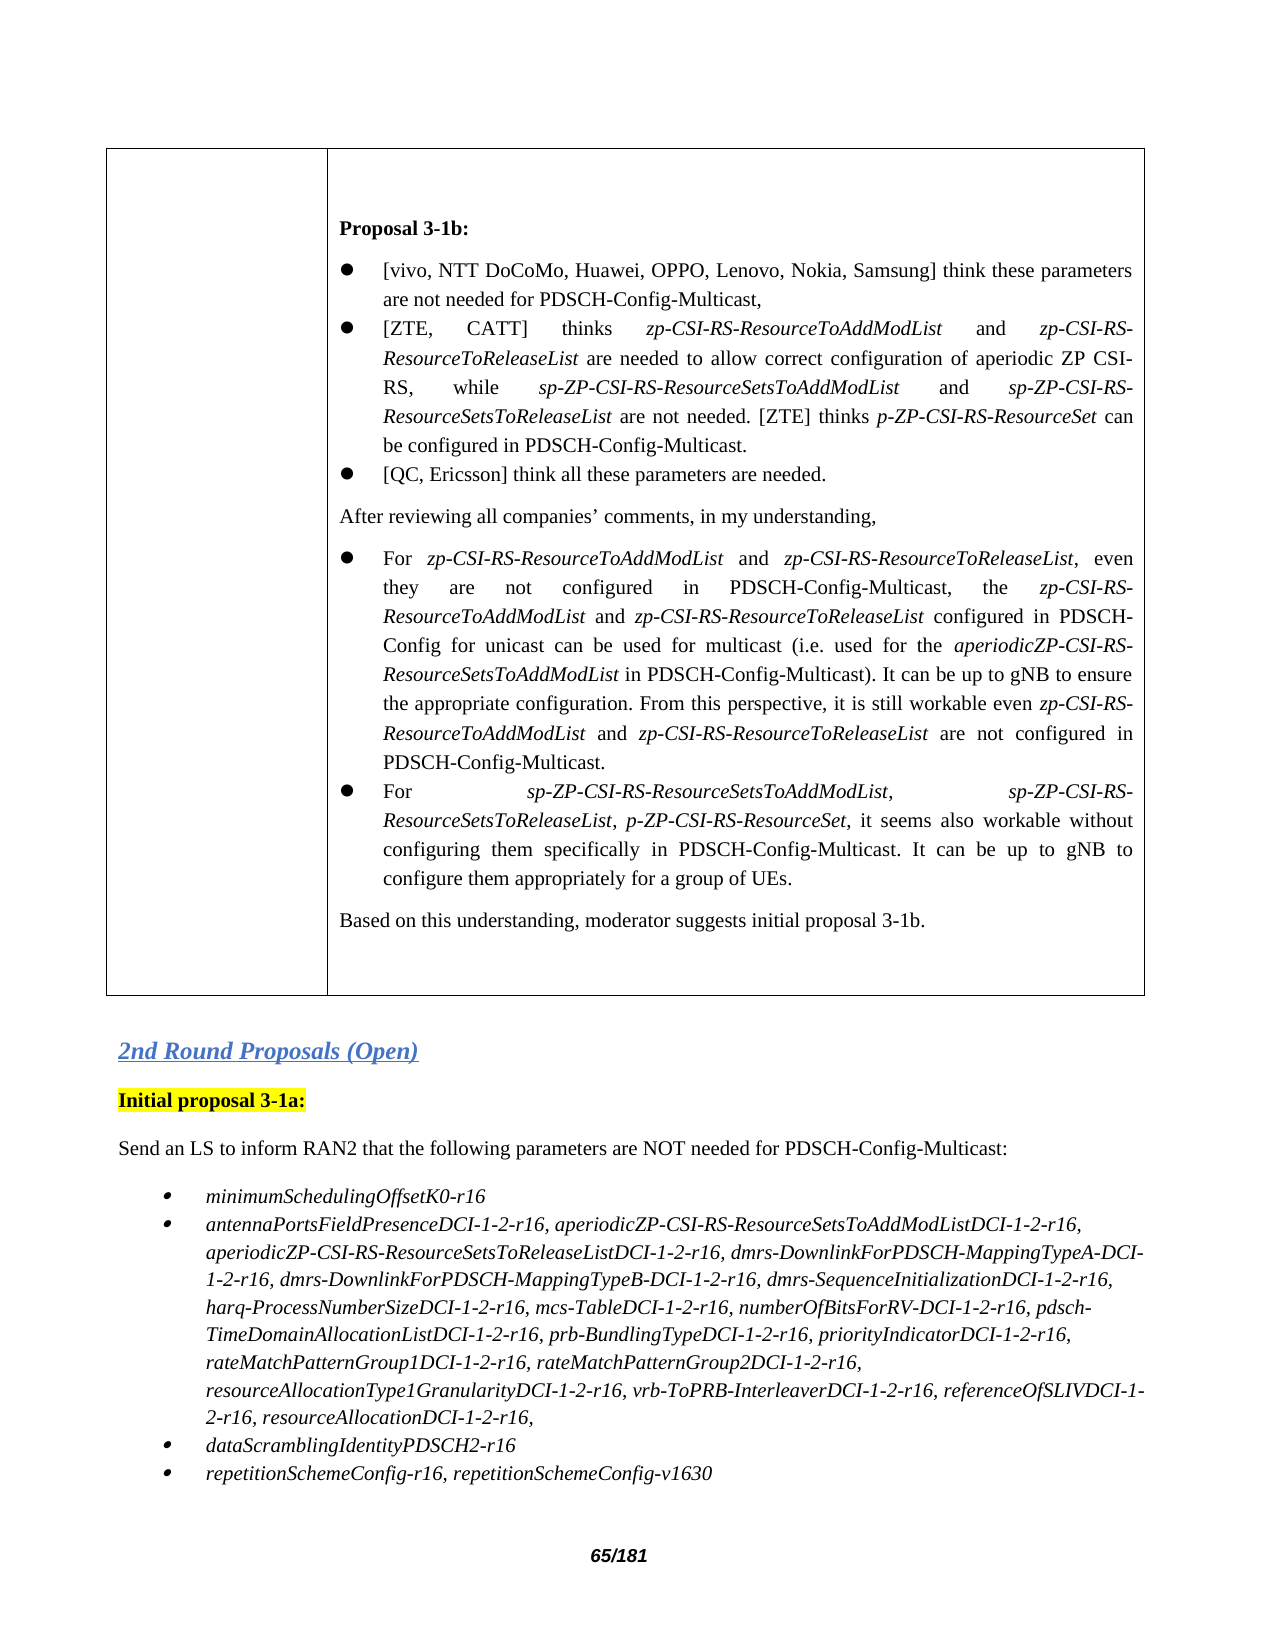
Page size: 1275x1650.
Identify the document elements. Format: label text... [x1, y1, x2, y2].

subtitle 2nd Round Proposals (Open) [118, 1036, 1157, 1064]
text Send an LS to inform RAN2 that the following parameters are NOT needed for PDSCH-Config-Multicast: [118, 1136, 1157, 1160]
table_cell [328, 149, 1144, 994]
list repetitionSchemeConfig-r16, repetitionSchemeConfig-v1630 [162, 1460, 1157, 1484]
list antennaPortsFieldPresenceDCI-1-2-r16, aperiodicZP-CSI-RS-ResourceSetsToAddModListDCI-1-2-r16, aperiodicZP-CSI-RS-ResourceSetsToReleaseListDCI-1-2-r16, dmrs-DownlinkForPDSCH-MappingTypeA-DCI-1-2-r16, dmrs-DownlinkForPDSCH-MappingTypeB-DCI-1-2-r16, dmrs-SequenceInitializationDCI-1-2-r16, harq-ProcessNumberSizeDCI-1-2-r16, mcs-TableDCI-1-2-r16, numberOfBitsForRV-DCI-1-2-r16, pdsch-TimeDomainAllocationListDCI-1-2-r16, prb-BundlingTypeDCI-1-2-r16, priorityIndicatorDCI-1-2-r16, rateMatchPatternGroup1DCI-1-2-r16, rateMatchPatternGroup2DCI-1-2-r16, resourceAllocationType1GranularityDCI-1-2-r16, vrb-ToPRB-InterleaverDCI-1-2-r16, referenceOfSLIVDCI-1-2-r16, resourceAllocationDCI-1-2-r16, [162, 1212, 1157, 1429]
list minimumSchedulingOffsetK0-r16 [162, 1184, 1157, 1208]
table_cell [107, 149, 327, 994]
list dataScramblingIdentityPDSCH2-r16 [162, 1433, 1157, 1457]
text Initial proposal 3-1a: [118, 1087, 1157, 1112]
